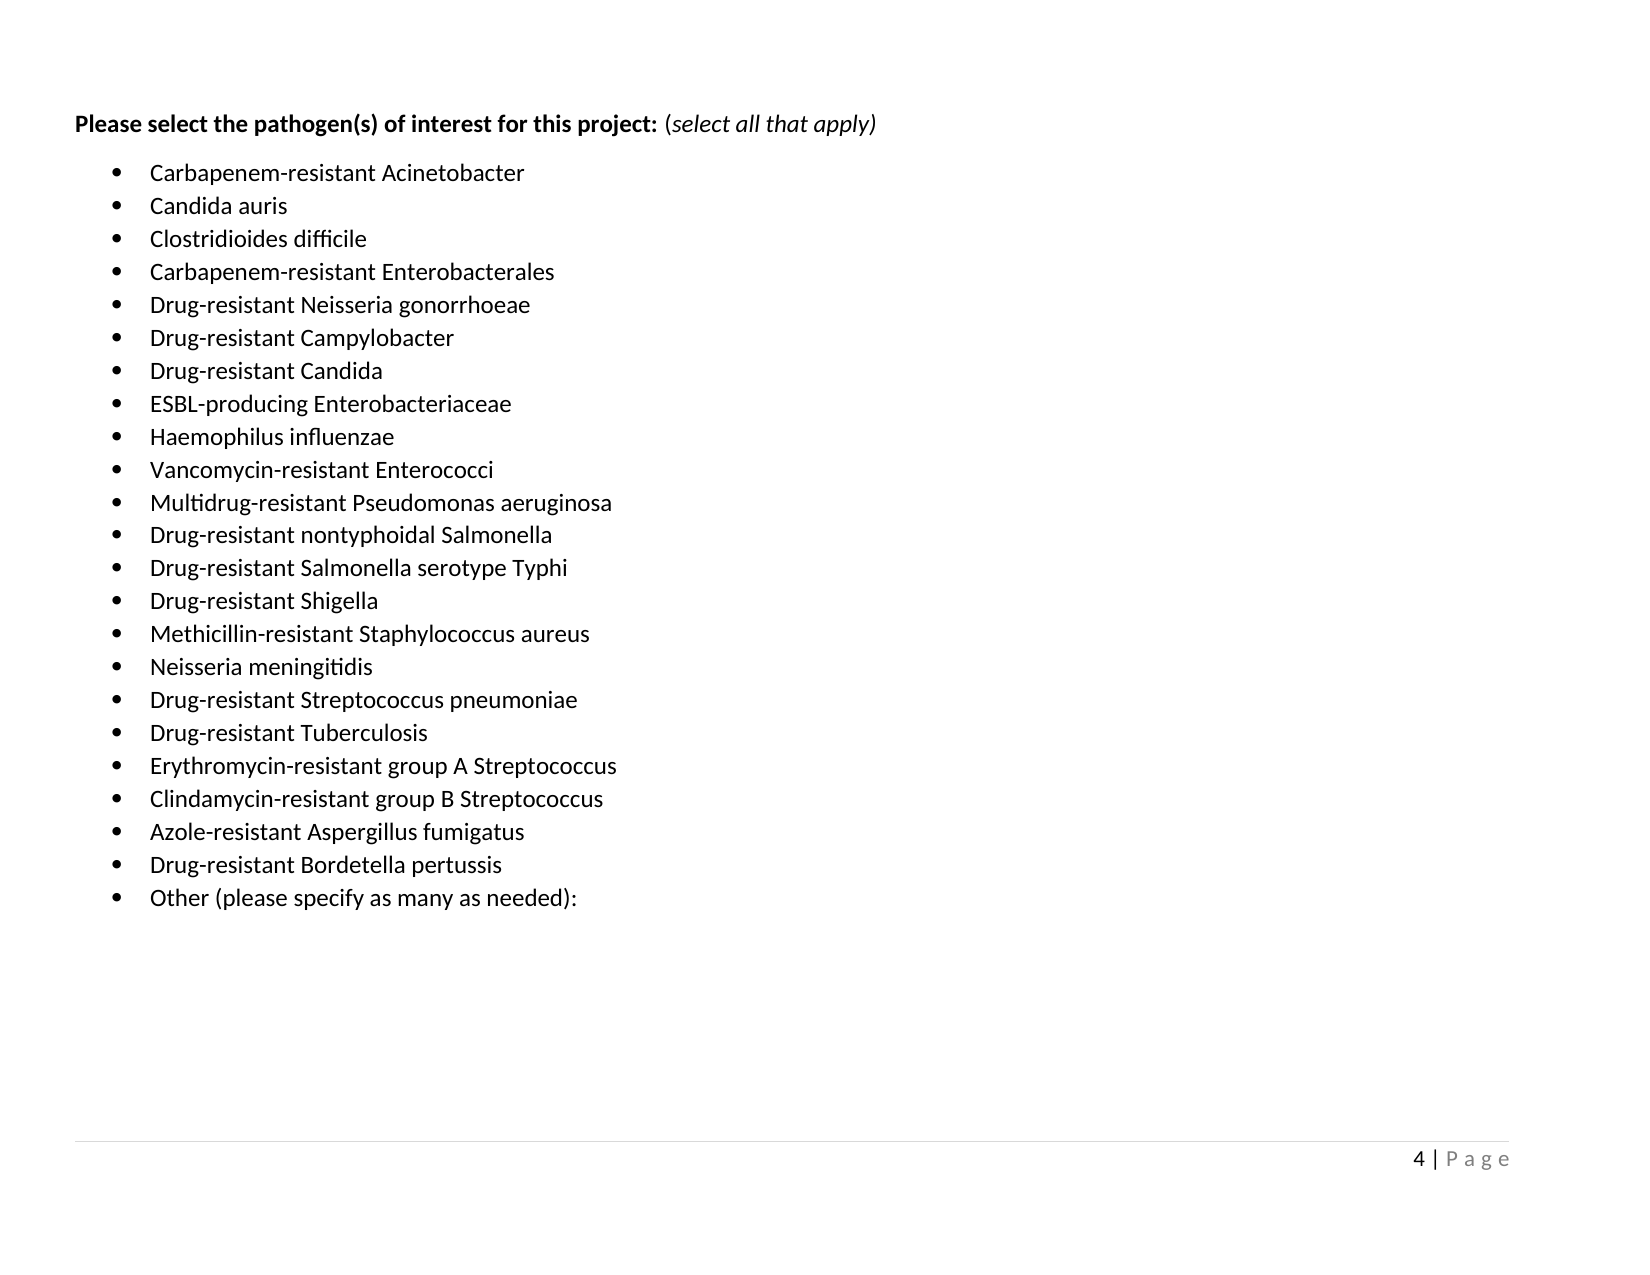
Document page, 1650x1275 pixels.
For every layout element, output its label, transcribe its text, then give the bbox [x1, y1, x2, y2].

list Drug-resistant Neisseria gonorrhoeae [112, 289, 755, 320]
list Haemophilus influenzae [112, 421, 755, 451]
list Drug-resistant Campylobacter [112, 322, 755, 353]
list Erythromycin-resistant group A Streptococcus [112, 750, 755, 781]
list Carbapenem-resistant Enterobacterales [112, 256, 755, 287]
list Drug-resistant Shigella [112, 585, 755, 616]
list Drug-resistant Streptococcus pneumoniae [112, 684, 755, 715]
list Methicillin-resistant Staphylococcus aureus [112, 618, 755, 649]
list Azole-resistant Aspergillus fumigatus [112, 816, 755, 846]
list Other (please specify as many as needed): [112, 882, 755, 912]
list Multidrug-resistant Pseudomonas aeruginosa [112, 487, 755, 517]
list Candida auris [112, 190, 755, 221]
list Drug-resistant Bordetella pertussis [112, 849, 755, 879]
list Drug-resistant Salmonella serotype Typhi [112, 552, 755, 583]
list Drug-resistant nontyphoidal Salmonella [112, 519, 755, 550]
list ESBL-producing Enterobacteriaceae [112, 388, 755, 418]
list Drug-resistant Tuberculosis [112, 717, 755, 748]
list Neisseria meningitidis [112, 651, 755, 682]
list Vancomycin-resistant Enterococci [112, 454, 755, 484]
list Carbapenem-resistant Acinetobacter [112, 157, 755, 188]
list Clindamycin-resistant group B Streptococcus [112, 783, 755, 813]
list Drug-resistant Candida [112, 355, 755, 386]
text Please select the pathogen(s) of interest for this project: (select all that apply) [75, 108, 1509, 138]
list Clostridioides difficile [112, 223, 755, 254]
